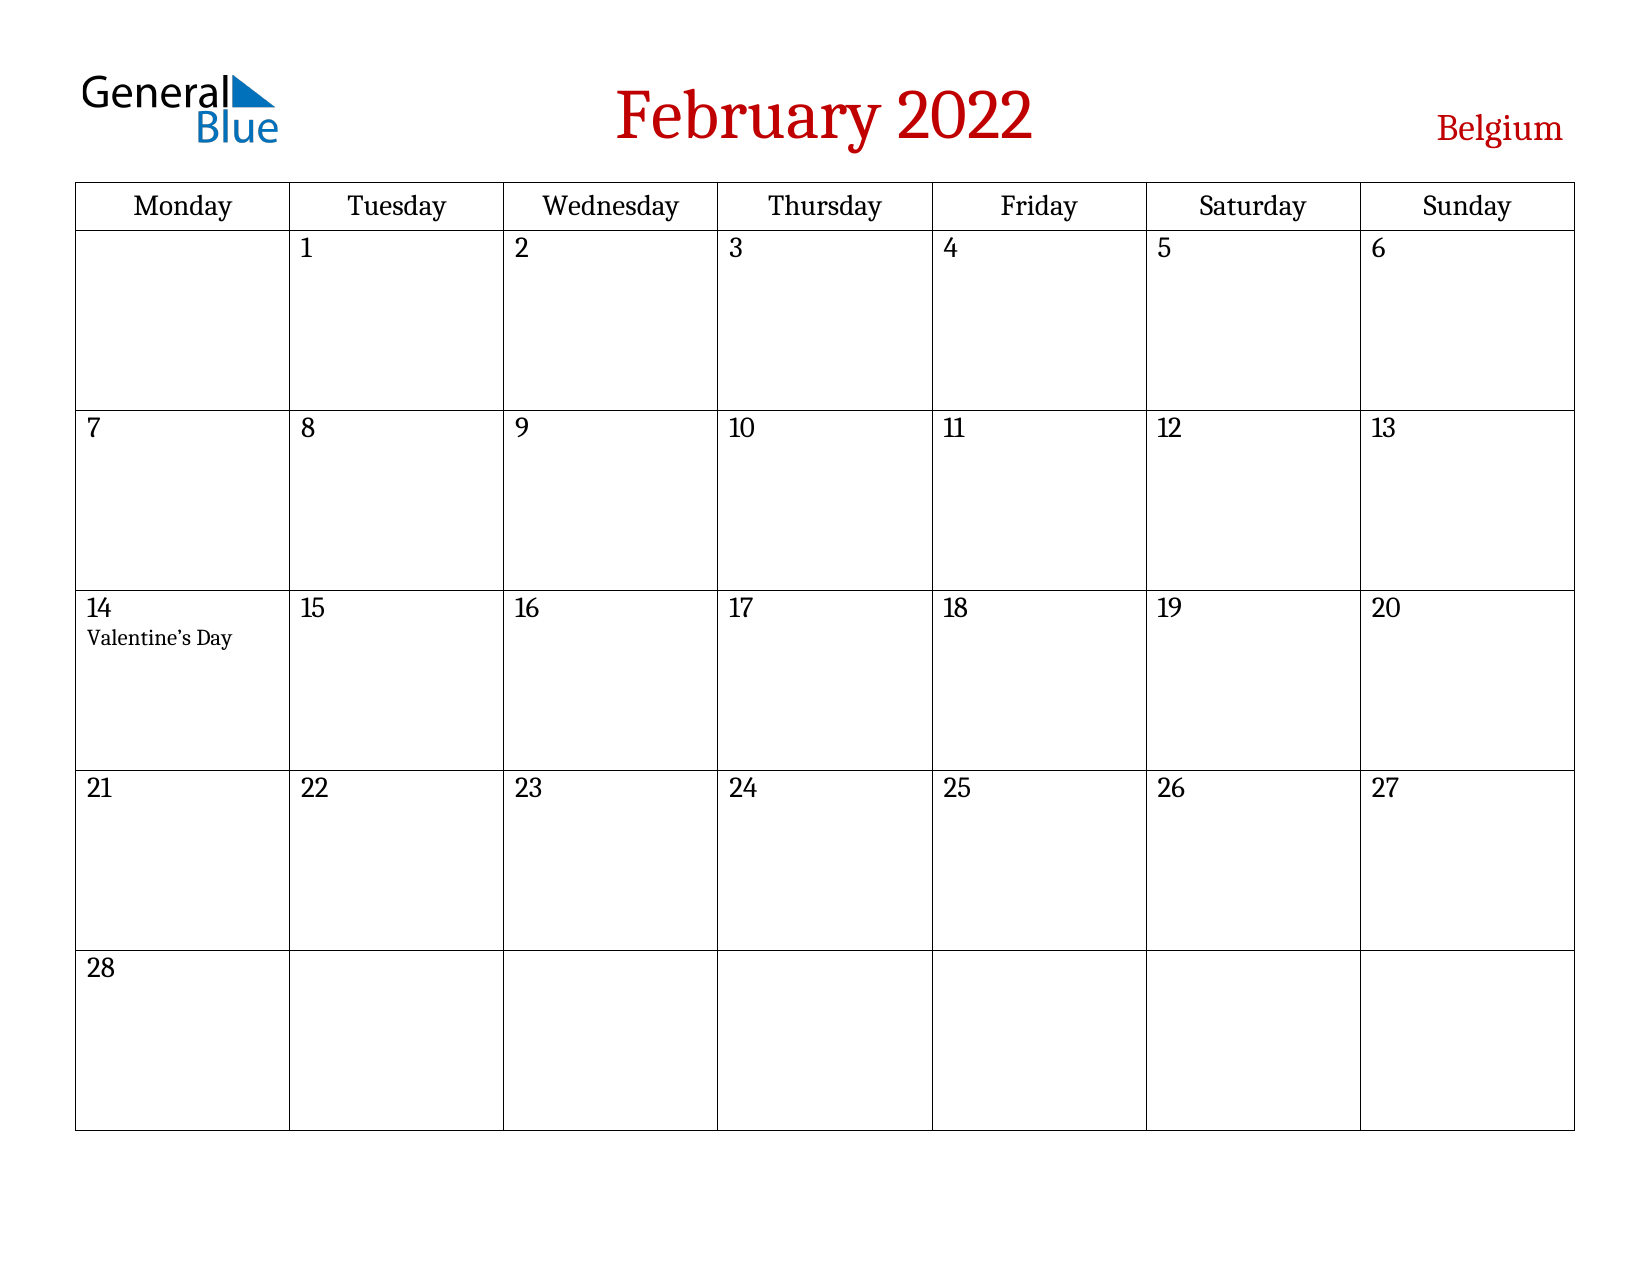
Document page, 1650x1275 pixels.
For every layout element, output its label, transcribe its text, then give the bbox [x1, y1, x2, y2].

table_cell [718, 625, 932, 770]
table_cell [1147, 265, 1360, 410]
table_cell 22 [290, 771, 503, 805]
table_cell Valentine’s Day [76, 625, 289, 770]
table_cell 19 [1147, 591, 1360, 625]
table_cell [504, 625, 717, 770]
table_cell [504, 265, 717, 410]
table_cell 23 [504, 771, 717, 805]
table_cell Tuesday [290, 183, 503, 230]
table_cell [1147, 805, 1360, 950]
table_cell 18 [933, 591, 1146, 625]
table_cell 6 [1361, 231, 1574, 264]
table_cell [933, 951, 1146, 985]
table_header [76, 75, 503, 182]
table_cell 26 [1147, 771, 1360, 805]
table_cell 27 [1361, 771, 1574, 805]
table_cell [76, 445, 289, 590]
table_cell [1361, 805, 1574, 950]
table_cell [718, 951, 932, 985]
table_cell [1361, 625, 1574, 770]
table_cell [1147, 625, 1360, 770]
table_cell Wednesday [504, 183, 717, 230]
table_cell [1361, 985, 1574, 1130]
table_cell [76, 265, 289, 410]
table_cell 11 [933, 411, 1146, 444]
table_cell [933, 445, 1146, 590]
table_cell Monday [76, 183, 289, 230]
table_cell 2 [504, 231, 717, 264]
table_header February 2022 [504, 75, 1146, 182]
table_cell [1147, 985, 1360, 1130]
table_cell 1 [290, 231, 503, 264]
table_cell [76, 231, 289, 264]
table_cell [1361, 445, 1574, 590]
table_cell [290, 805, 503, 950]
table_cell [76, 805, 289, 950]
table_cell 24 [718, 771, 932, 805]
table_cell 25 [933, 771, 1146, 805]
table_cell 8 [290, 411, 503, 444]
table_cell [290, 625, 503, 770]
picture [82, 75, 278, 143]
table_cell 10 [718, 411, 932, 444]
table_cell Saturday [1147, 183, 1360, 230]
table_cell 4 [933, 231, 1146, 264]
table_cell [718, 265, 932, 410]
table_cell [718, 805, 932, 950]
table_cell [290, 951, 503, 985]
table_cell [1147, 445, 1360, 590]
table_cell 15 [290, 591, 503, 625]
table_cell [1361, 265, 1574, 410]
table_cell 9 [504, 411, 717, 444]
table_cell 16 [504, 591, 717, 625]
table_cell [504, 951, 717, 985]
table_cell [933, 985, 1146, 1130]
table_cell [933, 265, 1146, 410]
table_cell Friday [933, 183, 1146, 230]
table_cell 28 [76, 951, 289, 985]
table_cell [290, 445, 503, 590]
table_cell 20 [1361, 591, 1574, 625]
table_header Belgium [1146, 75, 1574, 182]
table_cell 5 [1147, 231, 1360, 264]
table_cell 14 [76, 591, 289, 625]
table_cell [504, 985, 717, 1130]
table_cell Sunday [1361, 183, 1574, 230]
table_cell [718, 445, 932, 590]
table_cell 13 [1361, 411, 1574, 444]
table_cell Thursday [718, 183, 932, 230]
table_cell [504, 805, 717, 950]
table_cell [76, 985, 289, 1130]
table_cell [290, 985, 503, 1130]
table_cell [933, 805, 1146, 950]
table_cell [504, 445, 717, 590]
table_cell 17 [718, 591, 932, 625]
table_cell [1361, 951, 1574, 985]
table_cell [718, 985, 932, 1130]
table_cell [933, 625, 1146, 770]
table_cell [290, 265, 503, 410]
table_cell 3 [718, 231, 932, 264]
table_cell 21 [76, 771, 289, 805]
table_cell [1147, 951, 1360, 985]
table_cell 7 [76, 411, 289, 444]
table_cell 12 [1147, 411, 1360, 444]
